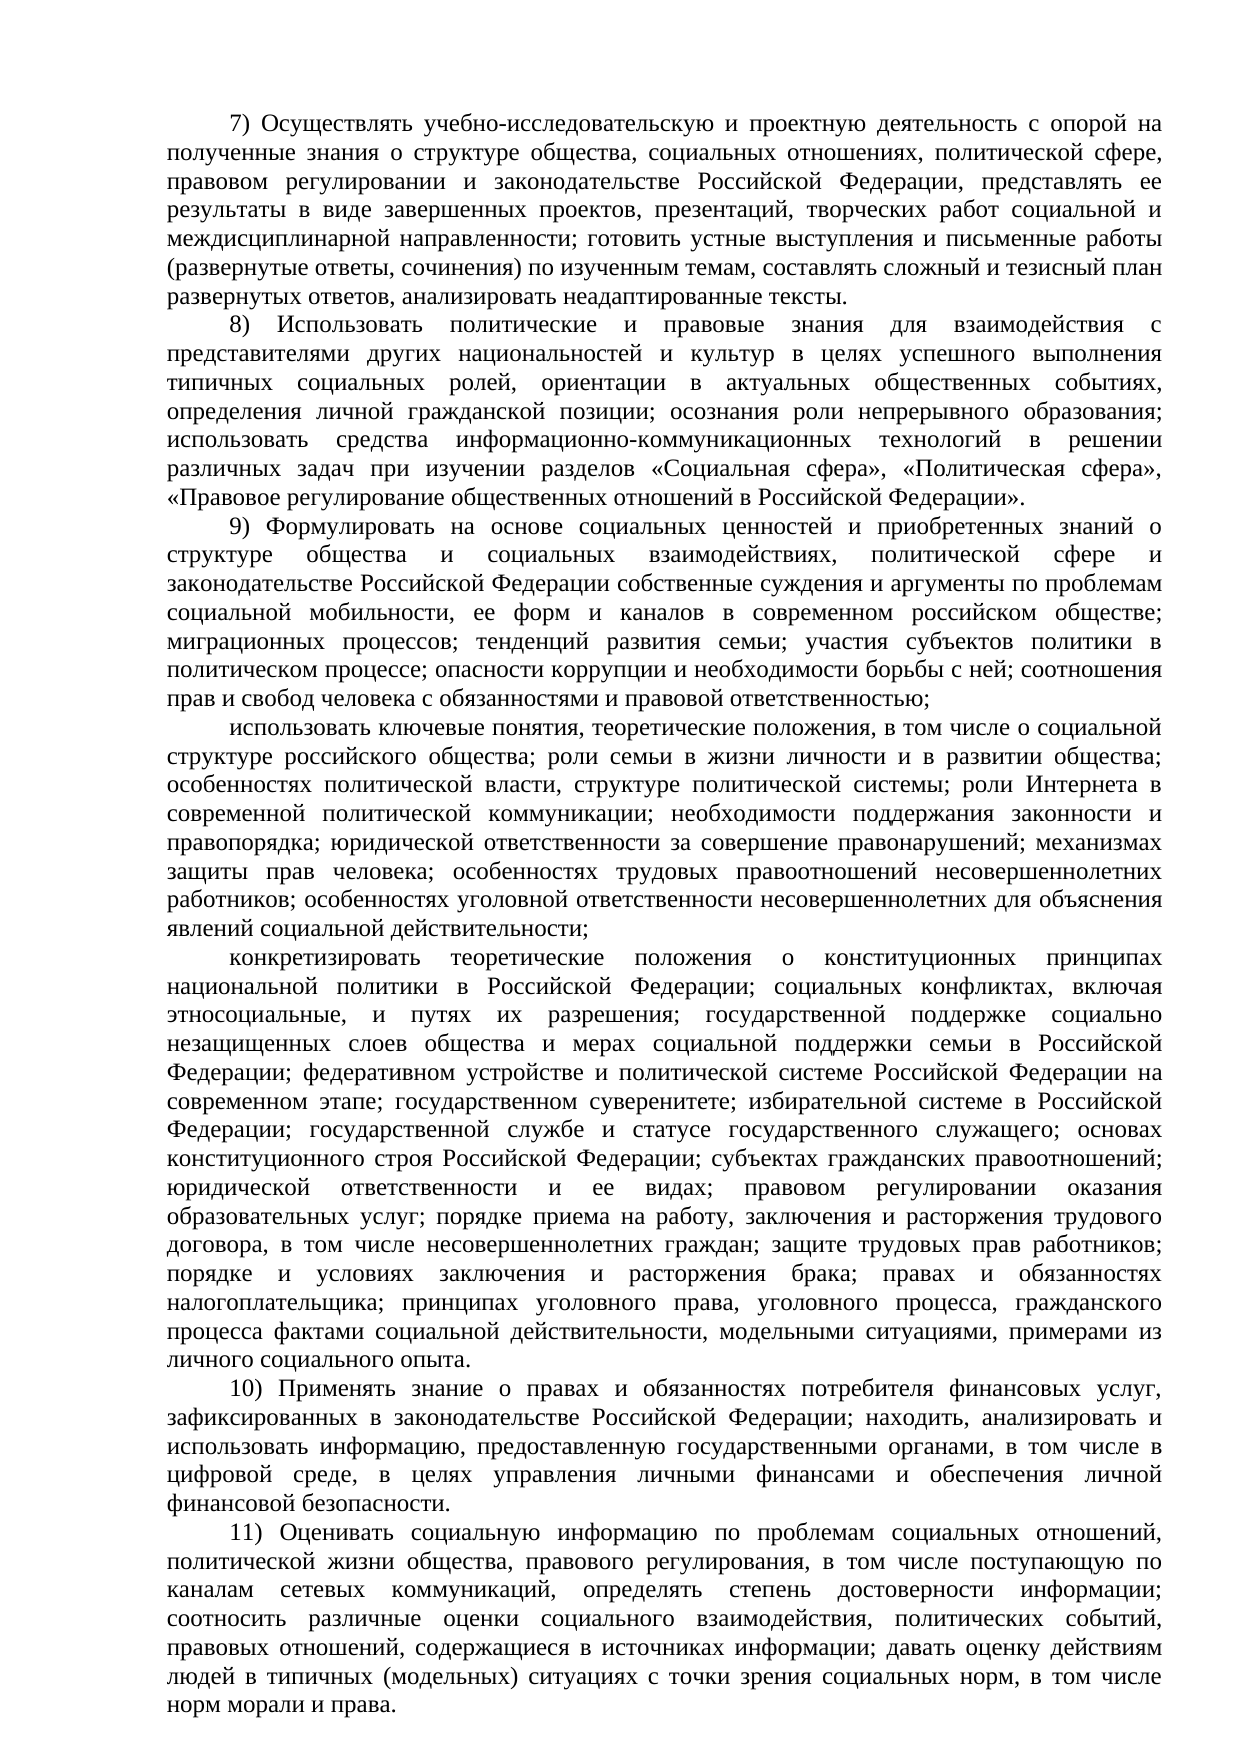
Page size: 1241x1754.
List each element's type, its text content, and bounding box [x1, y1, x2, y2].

text 11) Оценивать социальную информацию по проблемам социальных отношений, политической жизни общества, правового регулирования, в том числе поступающую по каналам сетевых коммуникаций, определять степень достоверности информации; соотносить различные оценки социального взаимодействия, политических событий, правовых отношений, содержащиеся в источниках информации; давать оценку действиям людей в типичных (модельных) ситуациях с точки зрения социальных норм, в том числе норм морали и права. [167, 1517, 1163, 1718]
text 10) Применять знание о правах и обязанностях потребителя финансовых услуг, зафиксированных в законодательстве Российской Федерации; находить, анализировать и использовать информацию, предоставленную государственными органами, в том числе в цифровой среде, в целях управления личными финансами и обеспечения личной финансовой безопасности. [167, 1373, 1163, 1517]
text 9) Формулировать на основе социальных ценностей и приобретенных знаний о структуре общества и социальных взаимодействиях, политической сфере и законодательстве Российской Федерации собственные суждения и аргументы по проблемам социальной мобильности, ее форм и каналов в современном российском обществе; миграционных процессов; тенденций развития семьи; участия субъектов политики в политическом процессе; опасности коррупции и необходимости борьбы с ней; соотношения прав и свобод человека с обязанностями и правовой ответственностью; [167, 511, 1163, 712]
text 8) Использовать политические и правовые знания для взаимодействия с представителями других национальностей и культур в целях успешного выполнения типичных социальных ролей, ориентации в актуальных общественных событиях, определения личной гражданской позиции; осознания роли непрерывного образования; использовать средства информационно-коммуникационных технологий в решении различных задач при изучении разделов «Социальная сфера», «Политическая сфера», «Правовое регулирование общественных отношений в Российской Федерации». [167, 309, 1163, 511]
text использовать ключевые понятия, теоретические положения, в том числе о социальной структуре российского общества; роли семьи в жизни личности и в развитии общества; особенностях политической власти, структуре политической системы; роли Интернета в современной политической коммуникации; необходимости поддержания законности и правопорядка; юридической ответственности за совершение правонарушений; механизмах защиты прав человека; особенностях трудовых правоотношений несовершеннолетних работников; особенностях уголовной ответственности несовершеннолетних для объяснения явлений социальной действительности; [167, 712, 1163, 942]
text 7) Осуществлять учебно-исследовательскую и проектную деятельность с опорой на полученные знания о структуре общества, социальных отношениях, политической сфере, правовом регулировании и законодательстве Российской Федерации, представлять ее результаты в виде завершенных проектов, презентаций, творческих работ социальной и междисциплинарной направленности; готовить устные выступления и письменные работы (развернутые ответы, сочинения) по изученным темам, составлять сложный и тезисный план развернутых ответов, анализировать неадаптированные тексты. [167, 108, 1163, 309]
text конкретизировать теоретические положения о конституционных принципах национальной политики в Российской Федерации; социальных конфликтах, включая этносоциальные, и путях их разрешения; государственной поддержке социально незащищенных слоев общества и мерах социальной поддержки семьи в Российской Федерации; федеративном устройстве и политической системе Российской Федерации на современном этапе; государственном суверенитете; избирательной системе в Российской Федерации; государственной службе и статусе государственного служащего; основах конституционного строя Российской Федерации; субъектах гражданских правоотношений; юридической ответственности и ее видах; правовом регулировании оказания образовательных услуг; порядке приема на работу, заключения и расторжения трудового договора, в том числе несовершеннолетних граждан; защите трудовых прав работников; порядке и условиях заключения и расторжения брака; правах и обязанностях налогоплательщика; принципах уголовного права, уголовного процесса, гражданского процесса фактами социальной действительности, модельными ситуациями, примерами из личного социального опыта. [167, 942, 1163, 1373]
